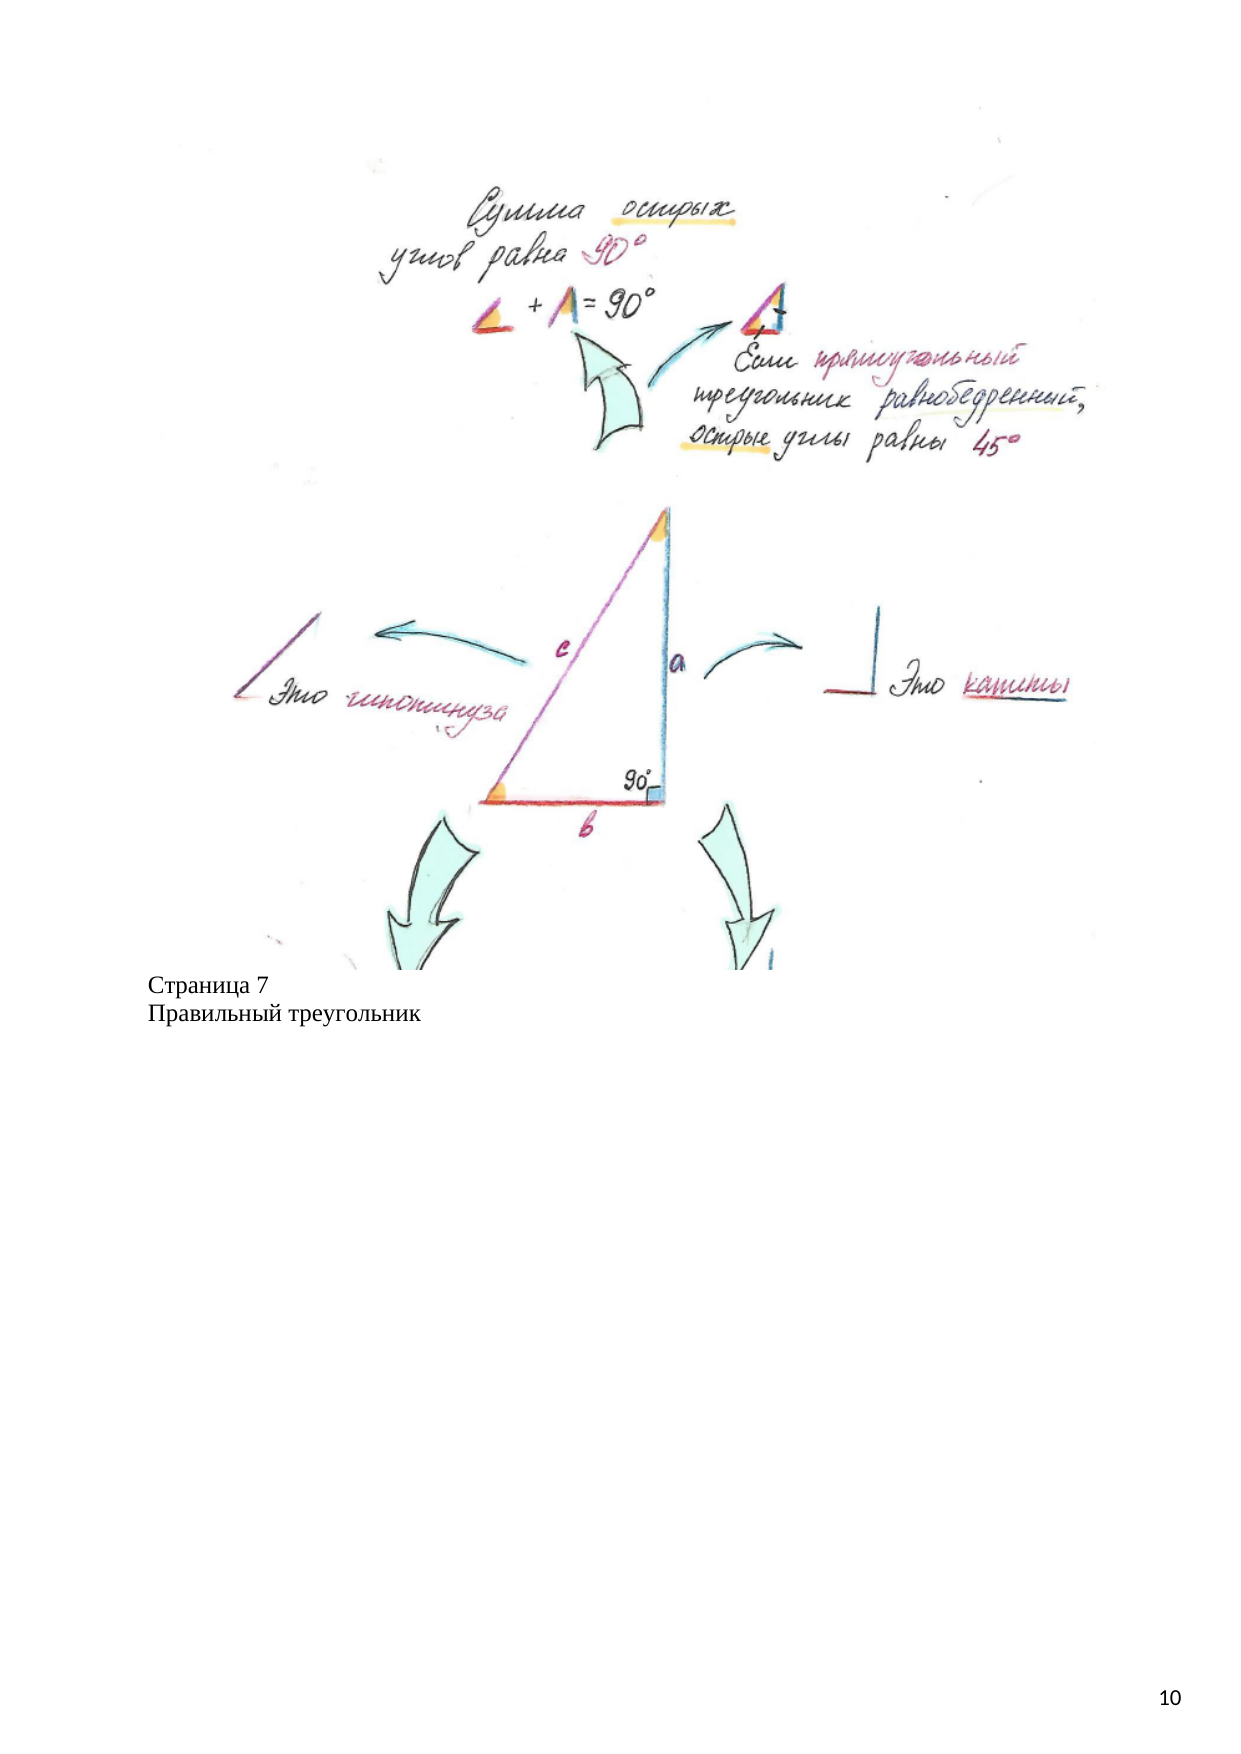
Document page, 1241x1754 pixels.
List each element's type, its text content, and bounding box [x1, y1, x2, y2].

text Страница 7 [148, 970, 1181, 998]
text Правильный треугольник [148, 998, 1181, 1027]
